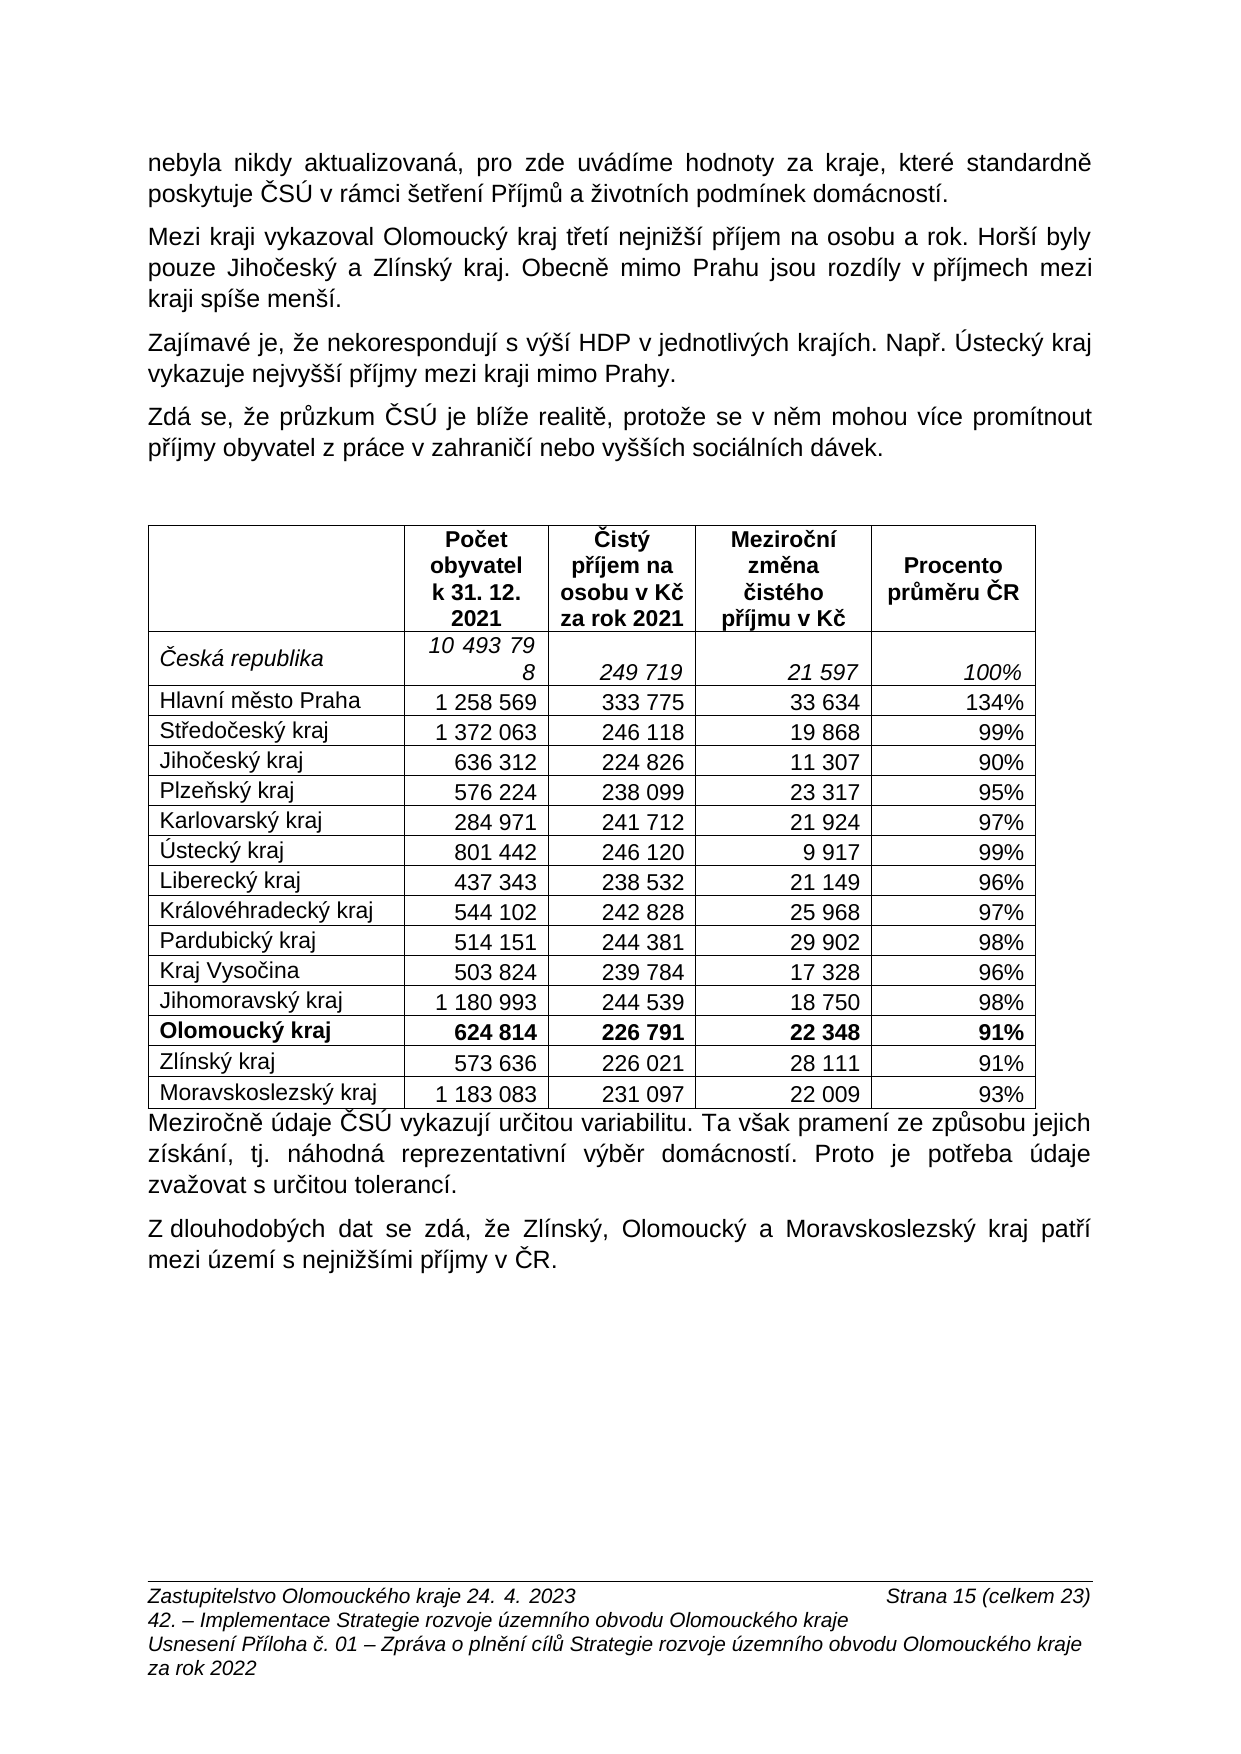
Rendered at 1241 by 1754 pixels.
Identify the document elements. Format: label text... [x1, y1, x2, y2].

table_cell Královéhradecký kraj [149, 896, 404, 925]
table_cell 98% [872, 986, 1035, 1015]
table_cell 246 118 [549, 716, 695, 745]
table_cell 284 971 [405, 806, 548, 835]
table_cell 9 917 [696, 836, 871, 865]
table_cell 21 924 [696, 806, 871, 835]
table_cell 98% [872, 926, 1035, 955]
table_cell 636 312 [405, 746, 548, 775]
table_cell 23 317 [696, 776, 871, 805]
table_cell 244 381 [549, 926, 695, 955]
table_cell Česká republika [149, 632, 404, 685]
table_cell 1 183 083 [405, 1077, 548, 1107]
table_header Počet obyvatel k 31. 12. 2021 [405, 526, 548, 631]
table_cell 22 348 [696, 1016, 871, 1045]
table_header Čistý příjem na osobu v Kč za rok 2021 [549, 526, 695, 631]
table_cell 238 099 [549, 776, 695, 805]
table_cell Jihomoravský kraj [149, 986, 404, 1015]
table_cell 544 102 [405, 896, 548, 925]
text Z dlouhodobých dat se zdá, že Zlínský, Olomoucký a Moravskoslezský kraj patří mezi území s nejnižšími příjmy v ČR. [148, 1214, 1093, 1274]
table_cell 90% [872, 746, 1035, 775]
table_cell 29 902 [696, 926, 871, 955]
table_cell 333 775 [549, 686, 695, 715]
table_cell 95% [872, 776, 1035, 805]
text Meziročně údaje ČSÚ vykazují určitou variabilitu. Ta však pramení ze způsobu jejich získání, tj. náhodná reprezentativní výběr domácností. Proto je potřeba údaje zvažovat s určitou tolerancí. [148, 1108, 1093, 1199]
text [148, 148, 1093, 207]
table_cell Jihočeský kraj [149, 746, 404, 775]
table_cell 19 868 [696, 716, 871, 745]
table_cell Hlavní město Praha [149, 686, 404, 715]
table_cell 99% [872, 716, 1035, 745]
table_cell 25 968 [696, 896, 871, 925]
table_cell 11 307 [696, 746, 871, 775]
table_cell 239 784 [549, 956, 695, 985]
table_cell Karlovarský kraj [149, 806, 404, 835]
table_cell 10 493 798 [405, 632, 548, 685]
table_cell 28 111 [696, 1046, 871, 1076]
table_cell Zlínský kraj [149, 1046, 404, 1076]
table_cell 22 009 [696, 1077, 871, 1107]
table_cell 21 597 [696, 632, 871, 685]
table_cell Plzeňský kraj [149, 776, 404, 805]
table_cell 573 636 [405, 1046, 548, 1076]
table_cell Středočeský kraj [149, 716, 404, 745]
table_cell 226 791 [549, 1016, 695, 1045]
table_cell Kraj Vysočina [149, 956, 404, 985]
table_cell 801 442 [405, 836, 548, 865]
table_cell 226 021 [549, 1046, 695, 1076]
table_cell 238 532 [549, 866, 695, 895]
table_cell 93% [872, 1077, 1035, 1107]
table_cell Liberecký kraj [149, 866, 404, 895]
table_cell 99% [872, 836, 1035, 865]
table_cell Olomoucký kraj [149, 1016, 404, 1045]
table_cell 97% [872, 896, 1035, 925]
table_header Procento průměru ČR [872, 526, 1035, 631]
table_cell 100% [872, 632, 1035, 685]
table_cell 1 372 063 [405, 716, 548, 745]
table_cell 134% [872, 686, 1035, 715]
table_cell 241 712 [549, 806, 695, 835]
table_cell 224 826 [549, 746, 695, 775]
table_cell 96% [872, 956, 1035, 985]
table_cell 97% [872, 806, 1035, 835]
table_cell Moravskoslezský kraj [149, 1077, 404, 1107]
table_cell 514 151 [405, 926, 548, 955]
table_cell 96% [872, 866, 1035, 895]
text Zajímavé je, že nekorespondují s výší HDP v jednotlivých krajích. Např. Ústecký kraj vykazuje nejvyšší příjmy mezi kraji mimo Prahy. [148, 328, 1093, 388]
table_cell 624 814 [405, 1016, 548, 1045]
table_cell 91% [872, 1016, 1035, 1045]
table_cell 246 120 [549, 836, 695, 865]
table_cell 1 180 993 [405, 986, 548, 1015]
table_cell 437 343 [405, 866, 548, 895]
text Zdá se, že průzkum ČSÚ je blíže realitě, protože se v něm mohou více promítnout příjmy obyvatel z práce v zahraničí nebo vyšších sociálních dávek. [148, 402, 1093, 462]
table_cell 17 328 [696, 956, 871, 985]
table_cell 33 634 [696, 686, 871, 715]
table_cell 231 097 [549, 1077, 695, 1107]
table_cell 576 224 [405, 776, 548, 805]
table_header [149, 526, 404, 631]
table_cell 242 828 [549, 896, 695, 925]
table_cell 91% [872, 1046, 1035, 1076]
text Mezi kraji vykazoval Olomoucký kraj třetí nejnižší příjem na osobu a rok. Horší byly pouze Jihočeský a Zlínský kraj. Obecně mimo Prahu jsou rozdíly v příjmech mezi kraji spíše menší. [148, 222, 1093, 313]
table_cell 503 824 [405, 956, 548, 985]
table_cell 1 258 569 [405, 686, 548, 715]
table_cell 18 750 [696, 986, 871, 1015]
table_cell 249 719 [549, 632, 695, 685]
table_cell Ústecký kraj [149, 836, 404, 865]
table_cell 244 539 [549, 986, 695, 1015]
table_cell Pardubický kraj [149, 926, 404, 955]
table_header Meziroční změna čistého příjmu v Kč [696, 526, 871, 631]
table_cell 21 149 [696, 866, 871, 895]
